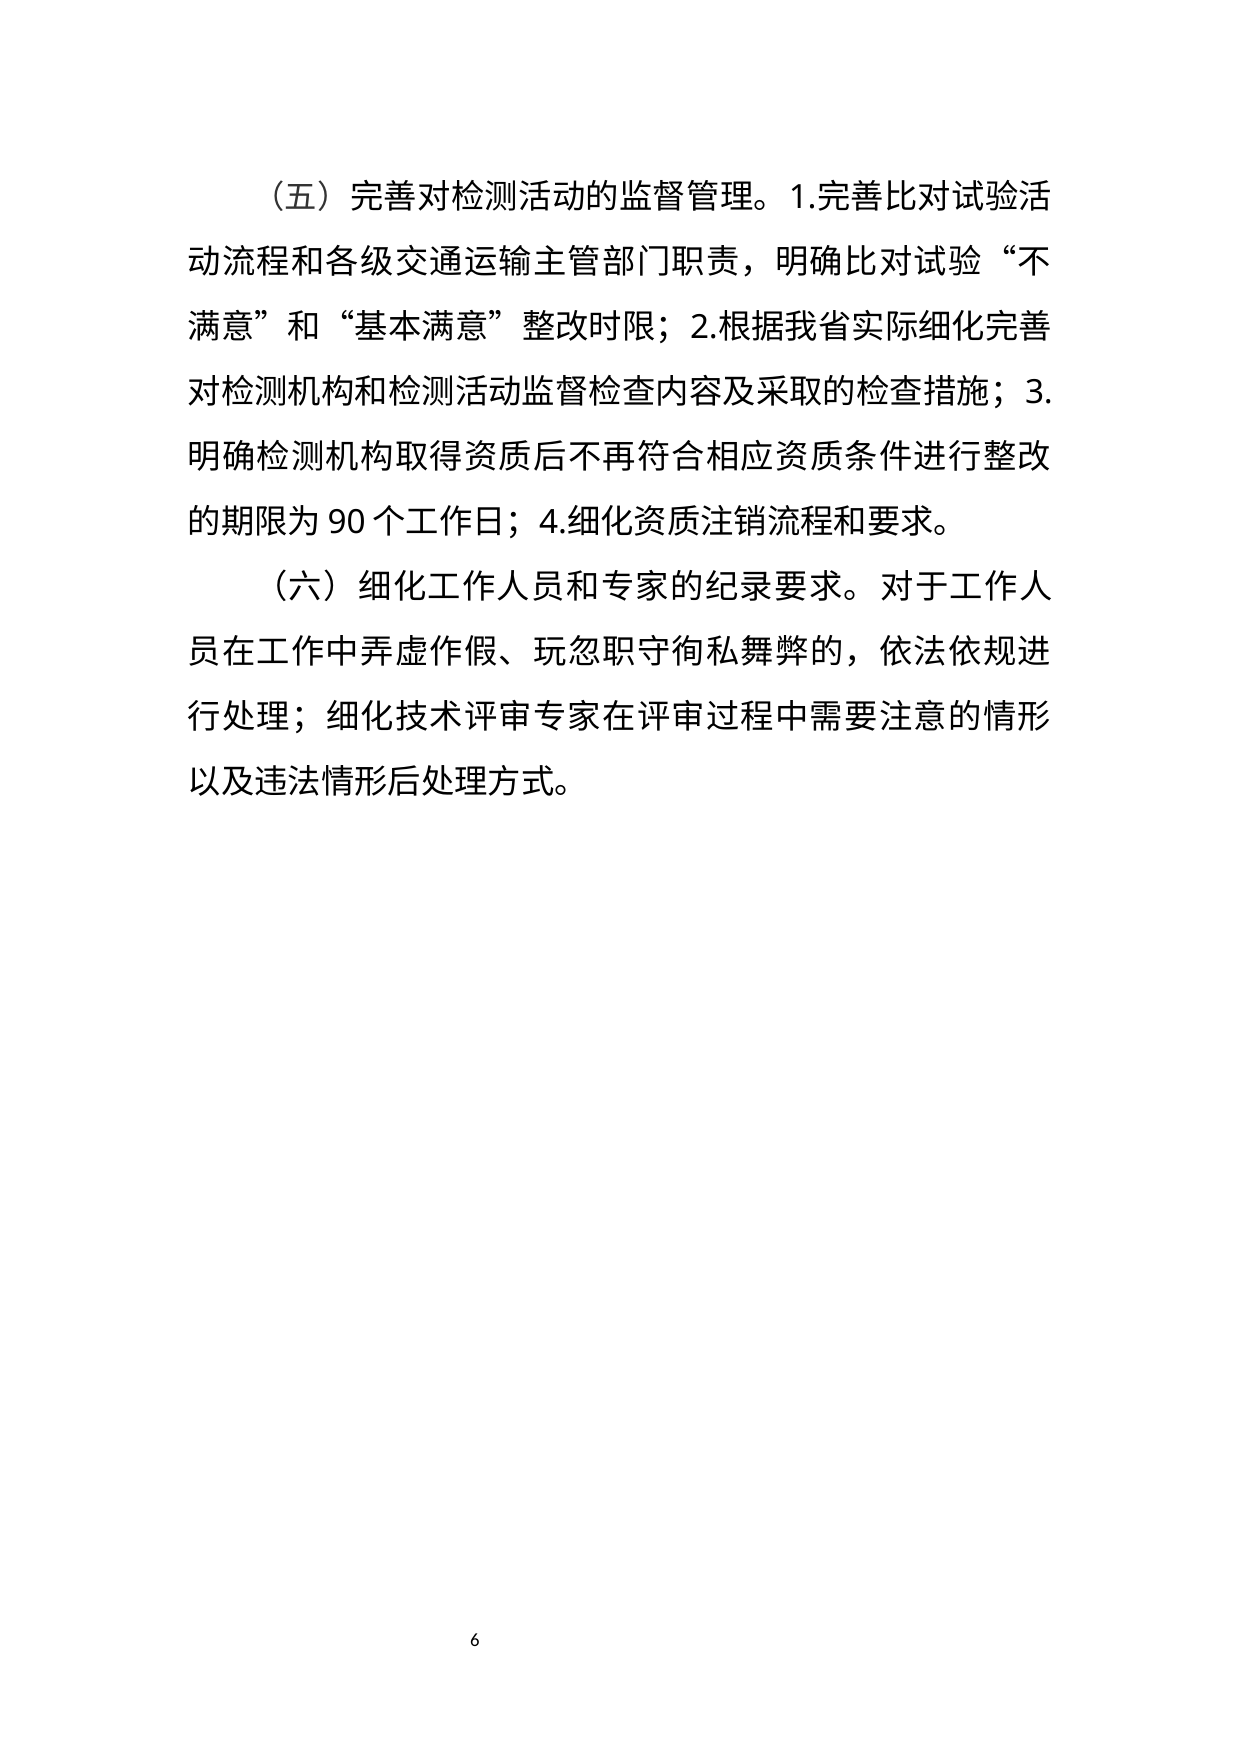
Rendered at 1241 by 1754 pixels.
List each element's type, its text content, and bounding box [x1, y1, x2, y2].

text （六）细化工作人员和专家的纪录要求。对于工作人员在工作中弄虚作假、玩忽职守徇私舞弊的，依法依规进行处理；细化技术评审专家在评审过程中需要注意的情形以及违法情形后处理方式。 [187, 552, 1053, 812]
text （五）完善对检测活动的监督管理。1.完善比对试验活动流程和各级交通运输主管部门职责，明确比对试验“不满意”和“基本满意”整改时限；2.根据我省实际细化完善对检测机构和检测活动监督检查内容及采取的检查措施；3.明确检测机构取得资质后不再符合相应资质条件进行整改的期限为90个工作日；4.细化资质注销流程和要求。 [187, 162, 1053, 552]
